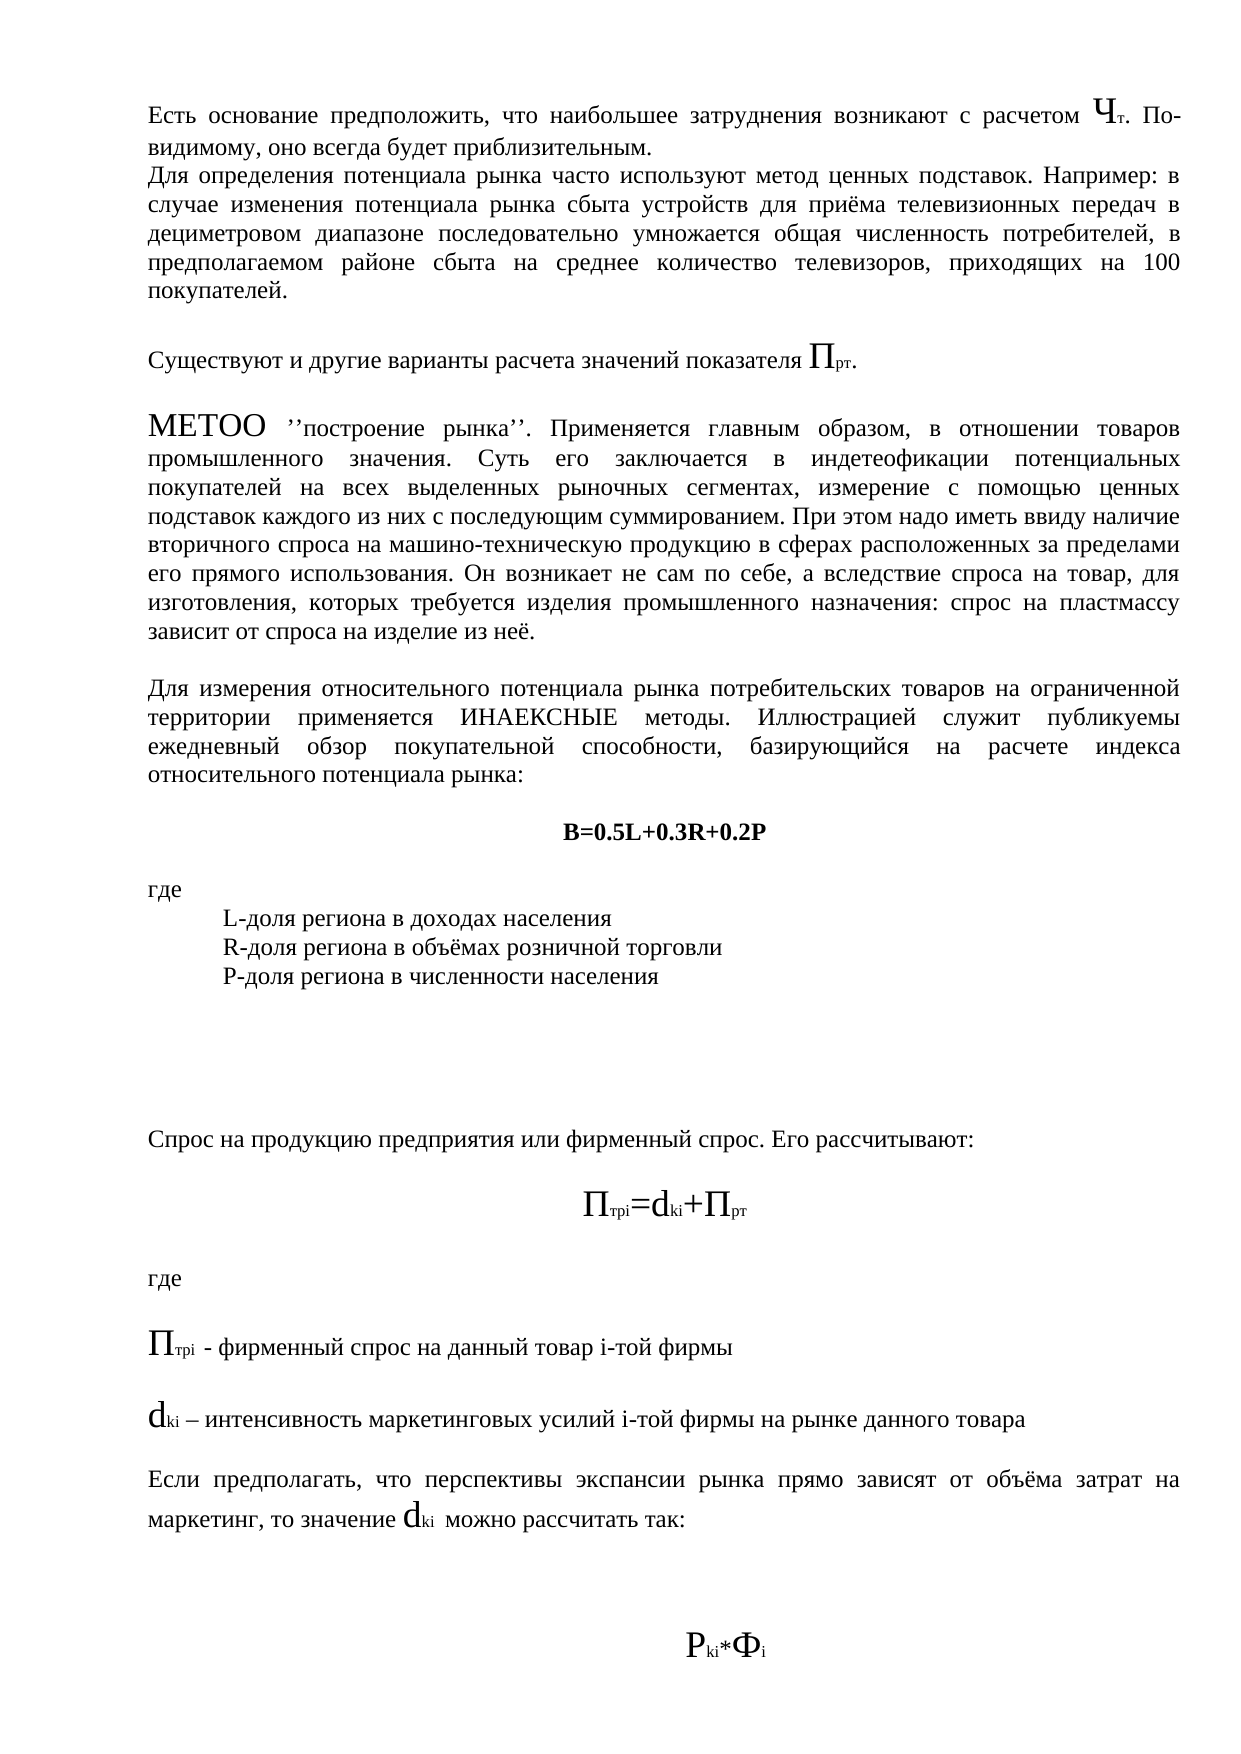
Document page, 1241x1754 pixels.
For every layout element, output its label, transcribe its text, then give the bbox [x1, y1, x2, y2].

text L-доля региона в доходах населения [148, 903, 1181, 932]
text МЕТОО ’’построение рынка’’. Применяется главным образом, в отношении товаров промышленного значения. Суть его заключается в индетеофикации потенциальных покупателей на всех выделенных рыночных сегментах, измерение с помощью ценных подставок каждого из них с последующим суммированием. При этом надо иметь ввиду наличие вторичного спроса на машино-техническую продукцию в сферах расположенных за пределами его прямого использования. Он возникает не сам по себе, а вследствие спроса на товар, для изготовления, которых требуется изделия промышленного назначения: спрос на пластмассу зависит от спроса на изделие из неё. [148, 405, 1181, 644]
text Для измерения относительного потенциала рынка потребительских товаров на ограниченной территории применяется ИНАЕКСНЫЕ методы. Иллюстрацией служит публикуемы ежедневный обзор покупательной способности, базирующийся на расчете индекса относительного потенциала рынка: [148, 673, 1181, 788]
text Если предполагать, что перспективы экспансии рынка прямо зависят от объёма затрат на маркетинг, то значение dki можно рассчитать так: [148, 1464, 1181, 1536]
text Спрос на продукцию предприятия или фирменный спрос. Его рассчитывают: [148, 1124, 1181, 1152]
text Для определения потенциала рынка часто используют метод ценных подставок. Например: в случае изменения потенциала рынка сбыта устройств для приёма телевизионных передач в дециметровом диапазоне последовательно умножается общая численность потребителей, в предполагаемом районе сбыта на среднее количество телевизоров, приходящих на 100 покупателей. [148, 161, 1181, 304]
text Существуют и другие варианты расчета значений показателя Прт. [148, 333, 1181, 376]
text Птpi=dki+Прт [148, 1181, 1181, 1224]
text R-доля региона в объёмах розничной торговли [148, 932, 1181, 961]
text В=0.5L+0.3R+0.2P [148, 817, 1181, 846]
text Есть основание предположить, что наибольшее затруднения возникают с расчетом Чт. По-видимому, оно всегда будет приблизительным. [148, 89, 1181, 161]
text где [148, 874, 1181, 903]
text Pki*Фi [148, 1622, 1181, 1665]
text Птpi - фирменный спрос на данный товар i-той фирмы [148, 1320, 1181, 1363]
text P-доля региона в численности населения [148, 961, 1181, 989]
text dki – интенсивность маркетинговых усилий i-той фирмы на рынке данного товара [148, 1392, 1181, 1435]
text где [148, 1263, 1181, 1291]
